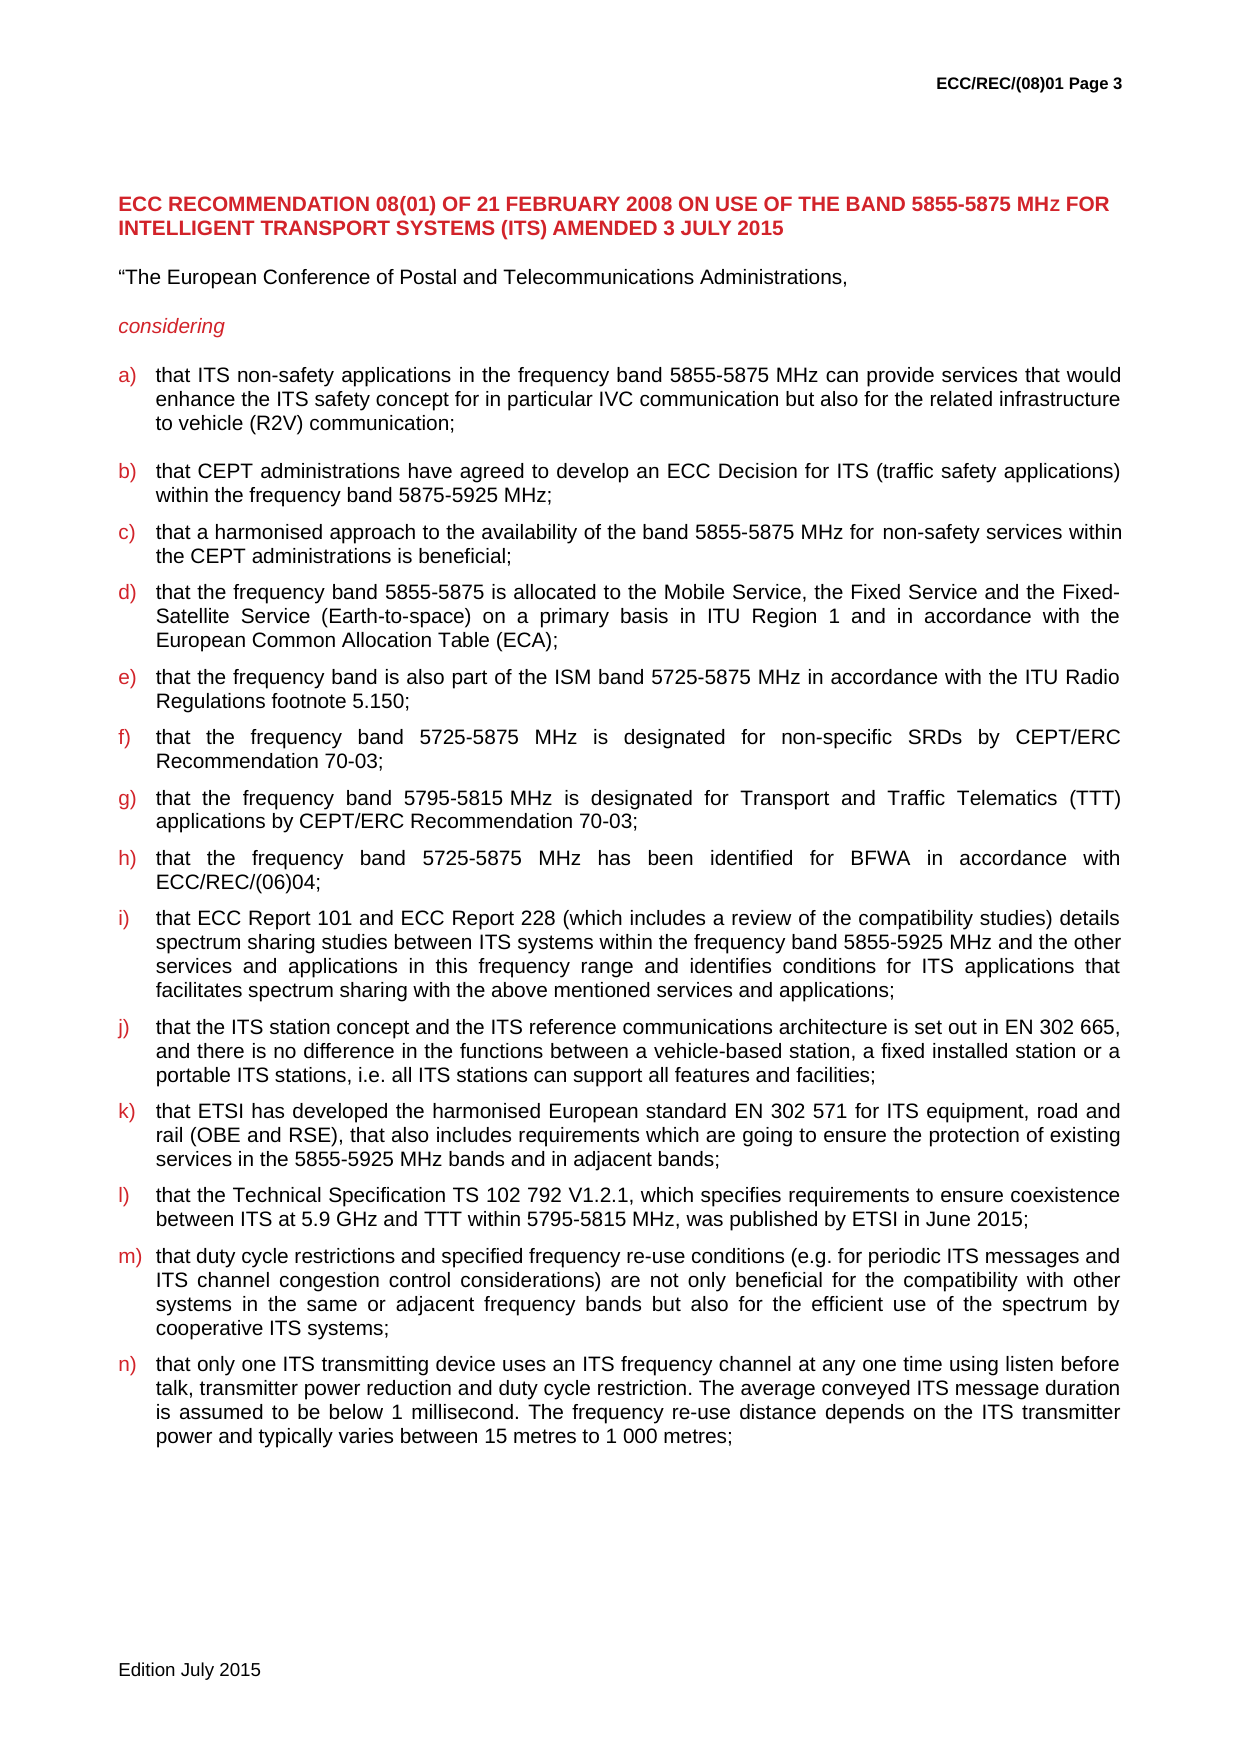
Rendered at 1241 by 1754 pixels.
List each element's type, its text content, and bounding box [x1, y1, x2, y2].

text “The European Conference of Postal and Telecommunications Administrations, [118, 264, 1122, 288]
list that only one ITS transmitting device uses an ITS frequency channel at any one time using listen before talk, transmitter power reduction and duty cycle restriction. The average conveyed ITS message duration is assumed to be below 1 millisecond. The frequency re-use distance depends on the ITS transmitter power and typically varies between 15 metres to 1 000 metres; [118, 1352, 1122, 1448]
list that the Technical Specification TS 102 792 V1.2.1, which specifies requirements to ensure coexistence between ITS at 5.9 GHz and TTT within 5795-5815 MHz, was published by ETSI in June 2015; [118, 1183, 1122, 1231]
list that the frequency band 5855-5875 is allocated to the Mobile Service, the Fixed Service and the Fixed-Satellite Service (Earth-to-space) on a primary basis in ITU Region 1 and in accordance with the European Common Allocation Table (ECA); [118, 580, 1122, 652]
list that ECC Report 101 and ECC Report 228 (which includes a review of the compatibility studies) details spectrum sharing studies between ITS systems within the frequency band 5855-5925 MHz and the other services and applications in this frequency range and identifies conditions for ITS applications that facilitates spectrum sharing with the above mentioned services and applications; [118, 906, 1122, 1002]
list that the frequency band 5725-5875 MHz has been identified for BFWA in accordance with ECC/REC/(06)04; [118, 846, 1122, 894]
list that ETSI has developed the harmonised European standard EN 302 571 for ITS equipment, road and rail (OBE and RSE), that also includes requirements which are going to ensure the protection of existing services in the 5855-5925 MHz bands and in adjacent bands; [118, 1099, 1122, 1171]
list that the frequency band 5795-5815 MHz is designated for Transport and Traffic Telematics (TTT) applications by CEPT/ERC Recommendation 70-03; [118, 785, 1122, 833]
list that CEPT administrations have agreed to develop an ECC Decision for ITS (traffic safety applications) within the frequency band 5875-5925 MHz; [118, 459, 1122, 507]
subtitle ECC recommendation 08(01) of 21 February 2008 on use of the band 5855-5875 MHz for intelligent transport systems (ITS) amended 3 july 2015 [118, 192, 1122, 239]
list that the frequency band 5725-5875 MHz is designated for non-specific SRDs by CEPT/ERC Recommendation 70-03; [118, 725, 1122, 773]
list that the frequency band is also part of the ISM band 5725-5875 MHz in accordance with the ITU Radio Regulations footnote 5.150; [118, 664, 1122, 712]
list that the ITS station concept and the ITS reference communications architecture is set out in EN 302 665, and there is no difference in the functions between a vehicle-based station, a fixed installed station or a portable ITS stations, i.e. all ITS stations can support all features and facilities; [118, 1014, 1122, 1086]
text considering [118, 313, 1122, 337]
list that ITS non-safety applications in the frequency band 5855-5875 MHz can provide services that would enhance the ITS safety concept for in particular IVC communication but also for the related infrastructure to vehicle (R2V) communication; [118, 362, 1122, 434]
list that a harmonised approach to the availability of the band 5855-5875 MHz for non-safety services within the CEPT administrations is beneficial; [118, 520, 1122, 568]
list that duty cycle restrictions and specified frequency re-use conditions (e.g. for periodic ITS messages and ITS channel congestion control considerations) are not only beneficial for the compatibility with other systems in the same or adjacent frequency bands but also for the efficient use of the spectrum by cooperative ITS systems; [118, 1244, 1122, 1339]
